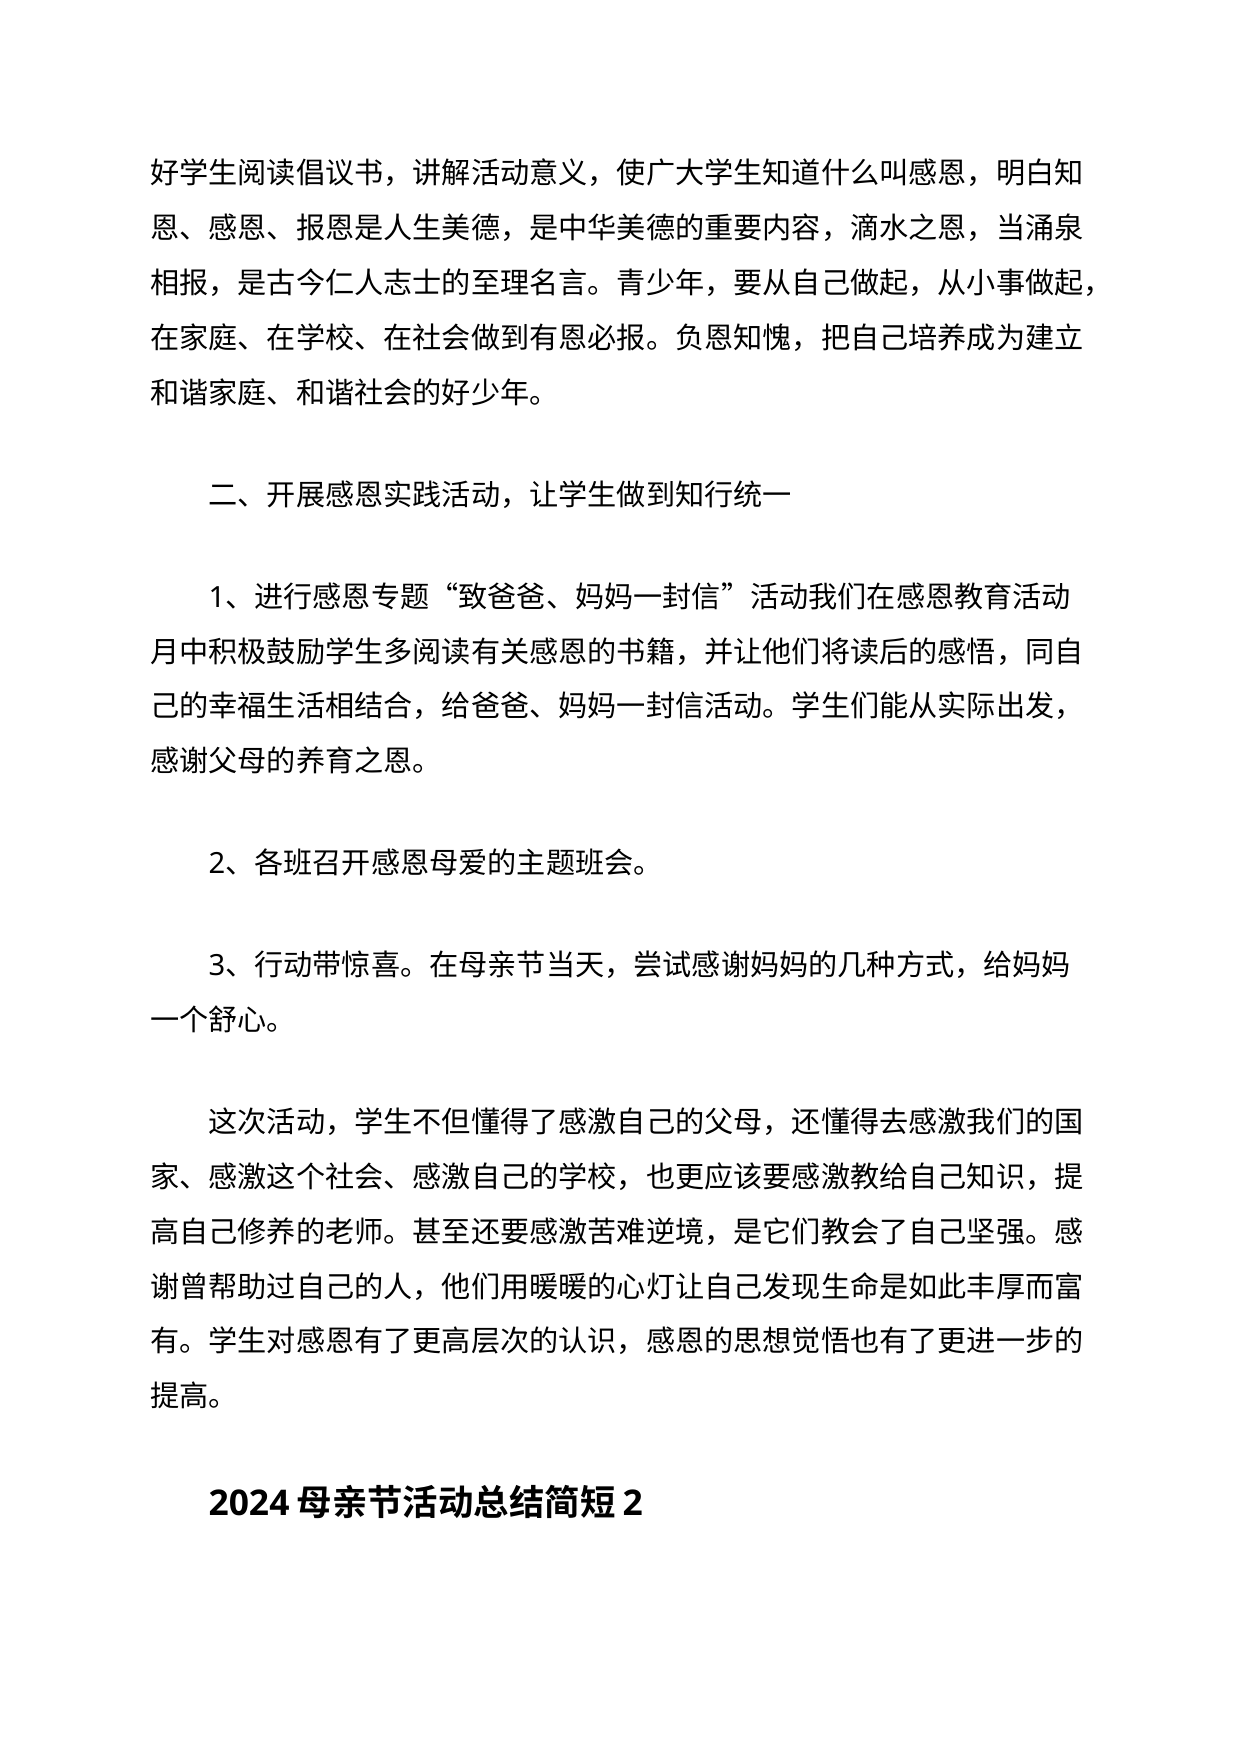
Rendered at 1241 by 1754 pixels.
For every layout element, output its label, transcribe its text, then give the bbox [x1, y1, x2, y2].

text 2024母亲节活动总结简短2 [150, 1475, 1090, 1526]
text 3、行动带惊喜。在母亲节当天，尝试感谢妈妈的几种方式，给妈妈一个舒心。 [150, 942, 1090, 1039]
text 1、进行感恩专题“致爸爸、妈妈一封信”活动我们在感恩教育活动月中积极鼓励学生多阅读有关感恩的书籍，并让他们将读后的感悟，同自己的幸福生活相结合，给爸爸、妈妈一封信活动。学生们能从实际出发，感谢父母的养育之恩。 [150, 573, 1090, 780]
text 这次活动，学生不但懂得了感激自己的父母，还懂得去感激我们的国家、感激这个社会、感激自己的学校，也更应该要感激教给自己知识，提高自己修养的老师。甚至还要感激苦难逆境，是它们教会了自己坚强。感谢曾帮助过自己的人，他们用暖暖的心灯让自己发现生命是如此丰厚而富有。学生对感恩有了更高层次的认识，感恩的思想觉悟也有了更进一步的提高。 [150, 1098, 1090, 1415]
text 二、开展感恩实践活动，让学生做到知行统一 [150, 471, 1090, 514]
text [150, 150, 1090, 412]
text 2、各班召开感恩母爱的主题班会。 [150, 840, 1090, 882]
